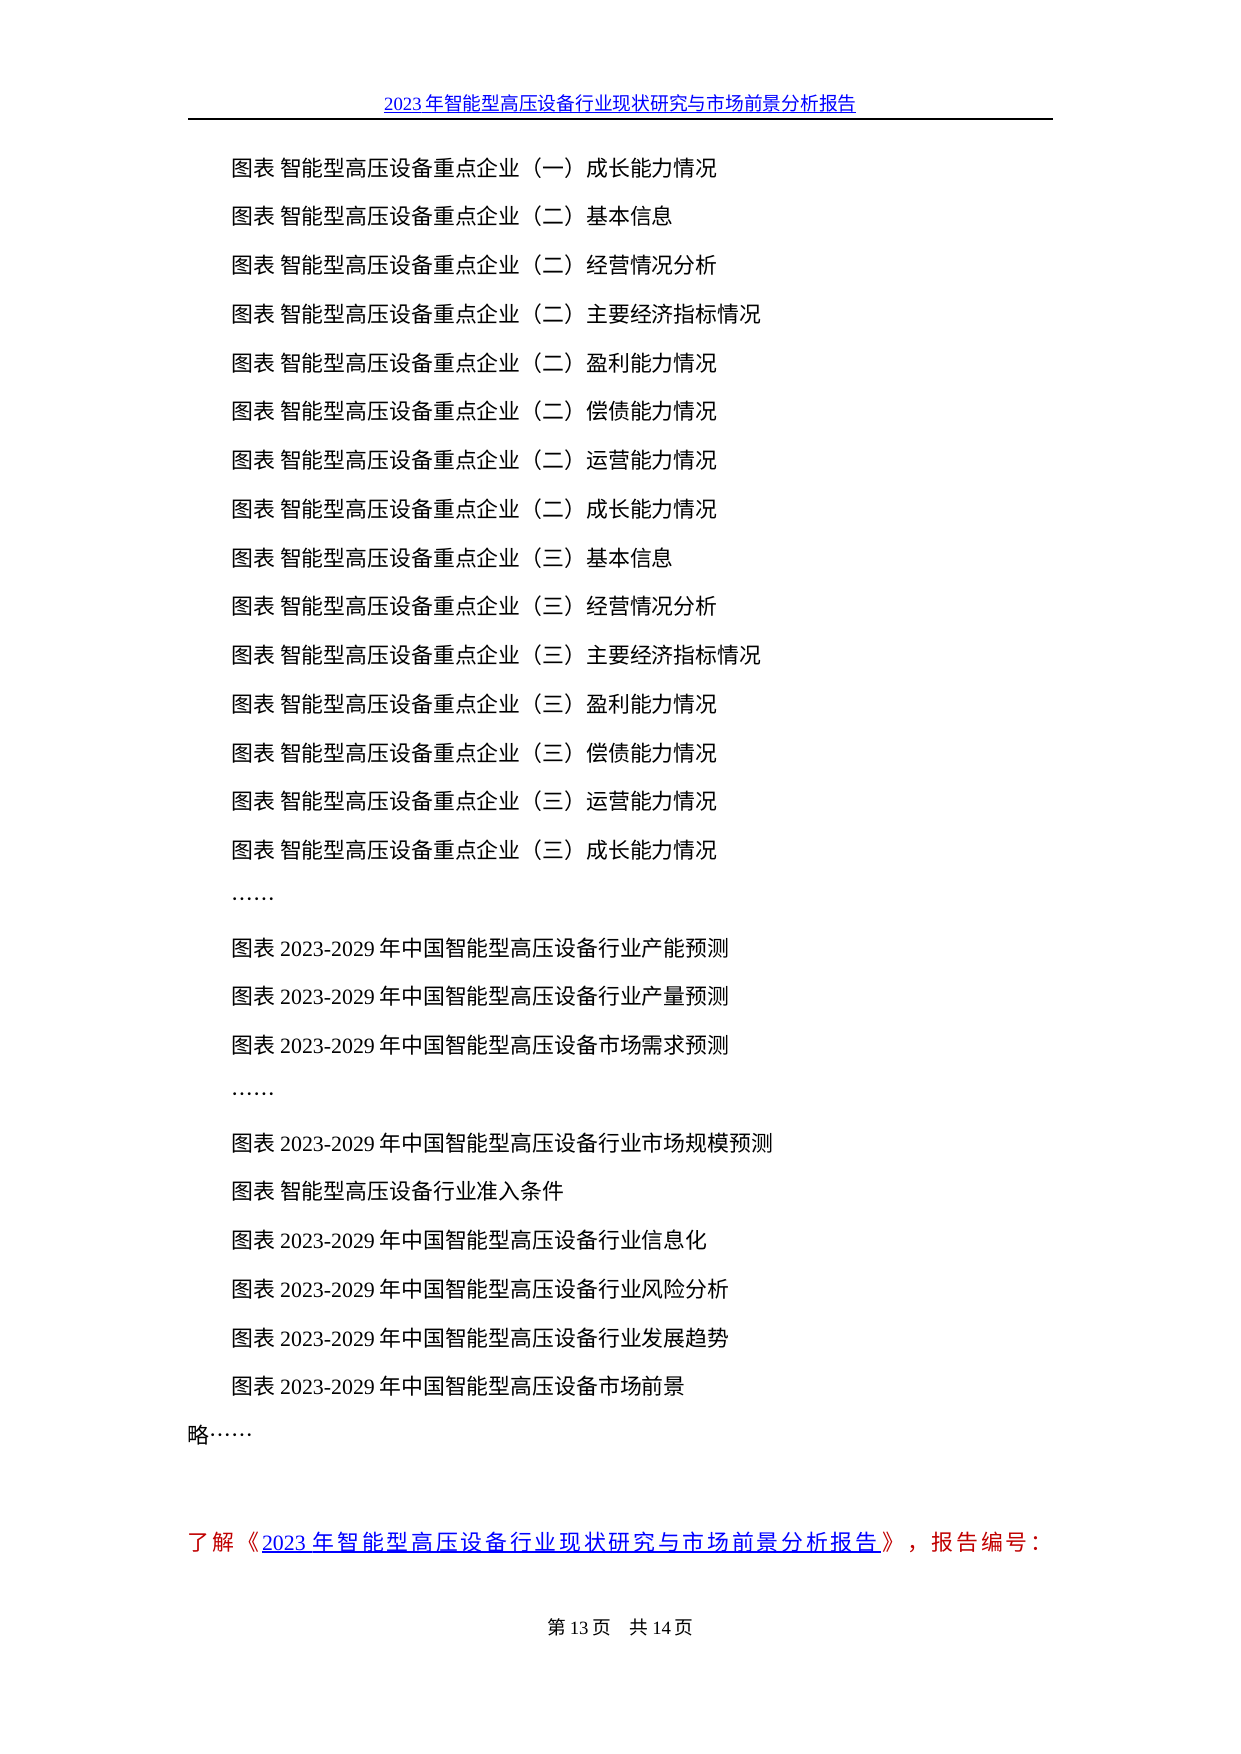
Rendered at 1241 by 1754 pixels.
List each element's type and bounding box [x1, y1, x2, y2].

text [187, 1524, 1053, 1557]
text [187, 150, 1053, 1450]
